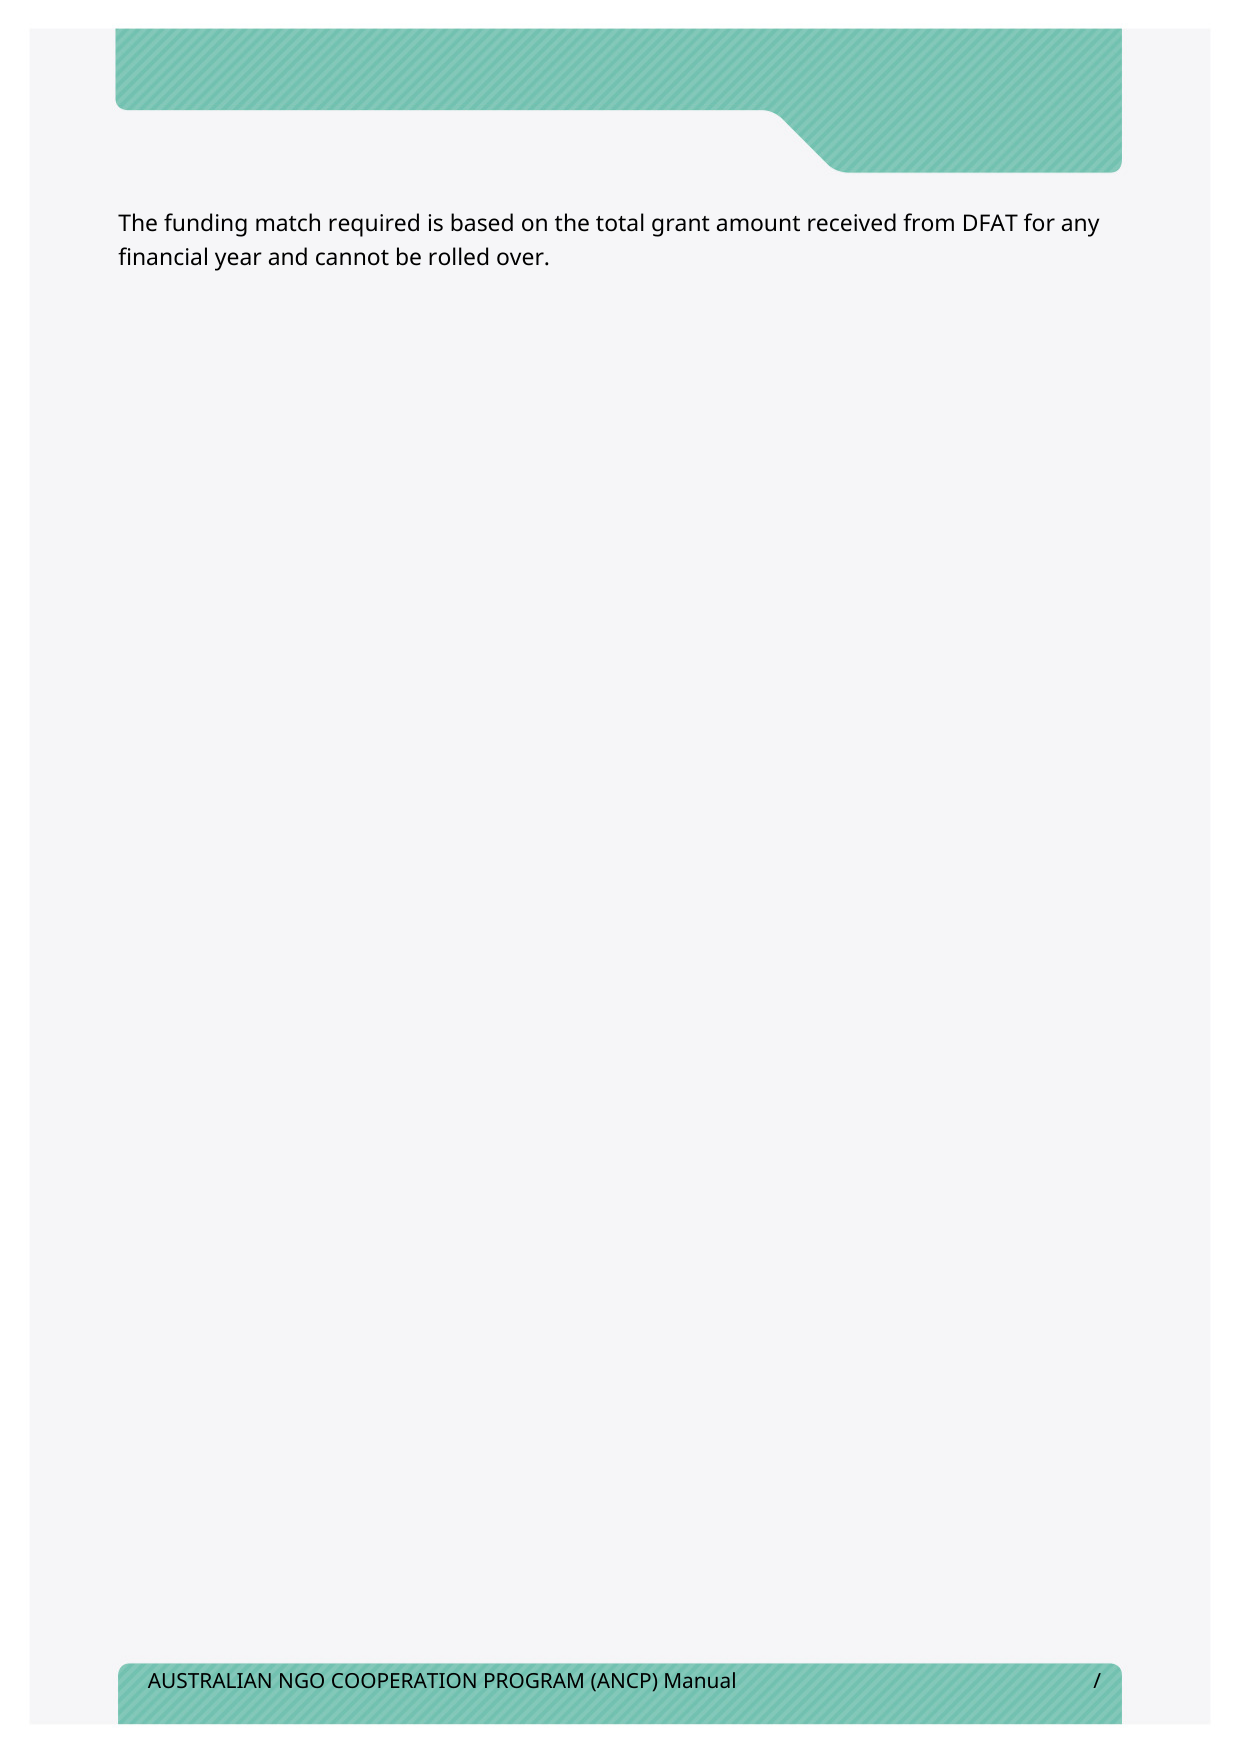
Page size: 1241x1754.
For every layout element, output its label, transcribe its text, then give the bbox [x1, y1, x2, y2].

text The funding match required is based on the total grant amount received from DFAT for any financial year and cannot be rolled over. [118, 207, 1122, 272]
picture [0, 0, 1240, 1754]
